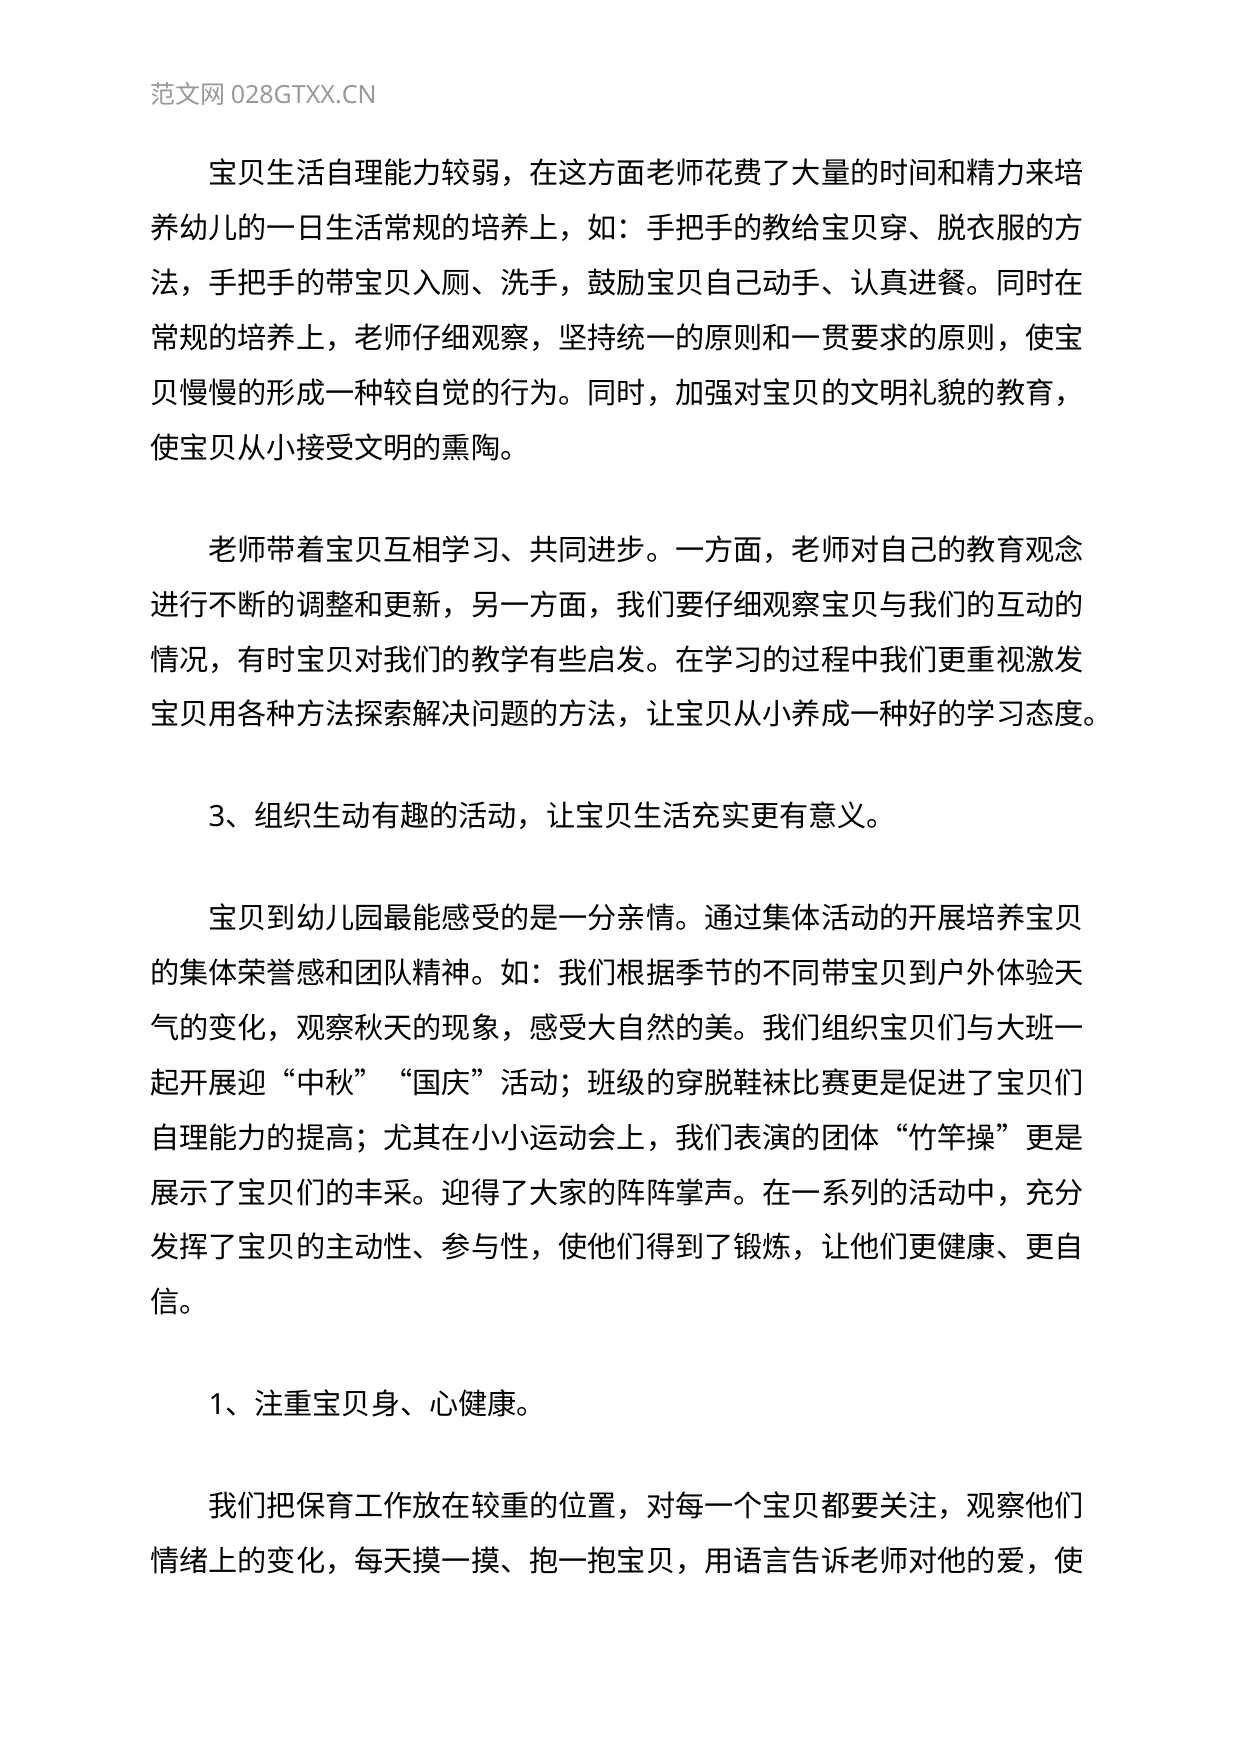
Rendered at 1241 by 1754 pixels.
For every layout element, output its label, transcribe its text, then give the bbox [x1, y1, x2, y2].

text 宝贝到幼儿园最能感受的是一分亲情。通过集体活动的开展培养宝贝的集体荣誉感和团队精神。如：我们根据季节的不同带宝贝到户外体验天气的变化，观察秋天的现象，感受大自然的美。我们组织宝贝们与大班一起开展迎“中秋”“国庆”活动；班级的穿脱鞋袜比赛更是促进了宝贝们自理能力的提高；尤其在小小运动会上，我们表演的团体“竹竿操”更是展示了宝贝们的丰采。迎得了大家的阵阵掌声。在一系列的活动中，充分发挥了宝贝的主动性、参与性，使他们得到了锻炼，让他们更健康、更自信。 [150, 895, 1090, 1321]
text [150, 1483, 1090, 1580]
text 宝贝生活自理能力较弱，在这方面老师花费了大量的时间和精力来培养幼儿的一日生活常规的培养上，如：手把手的教给宝贝穿、脱衣服的方法，手把手的带宝贝入厕、洗手，鼓励宝贝自己动手、认真进餐。同时在常规的培养上，老师仔细观察，坚持统一的原则和一贯要求的原则，使宝贝慢慢的形成一种较自觉的行为。同时，加强对宝贝的文明礼貌的教育，使宝贝从小接受文明的熏陶。 [150, 150, 1090, 467]
text 1、注重宝贝身、心健康。 [150, 1381, 1090, 1423]
text 老师带着宝贝互相学习、共同进步。一方面，老师对自己的教育观念进行不断的调整和更新，另一方面，我们要仔细观察宝贝与我们的互动的情况，有时宝贝对我们的教学有些启发。在学习的过程中我们更重视激发宝贝用各种方法探索解决问题的方法，让宝贝从小养成一种好的学习态度。 [150, 526, 1090, 733]
text 3、组织生动有趣的活动，让宝贝生活充实更有意义。 [150, 793, 1090, 835]
